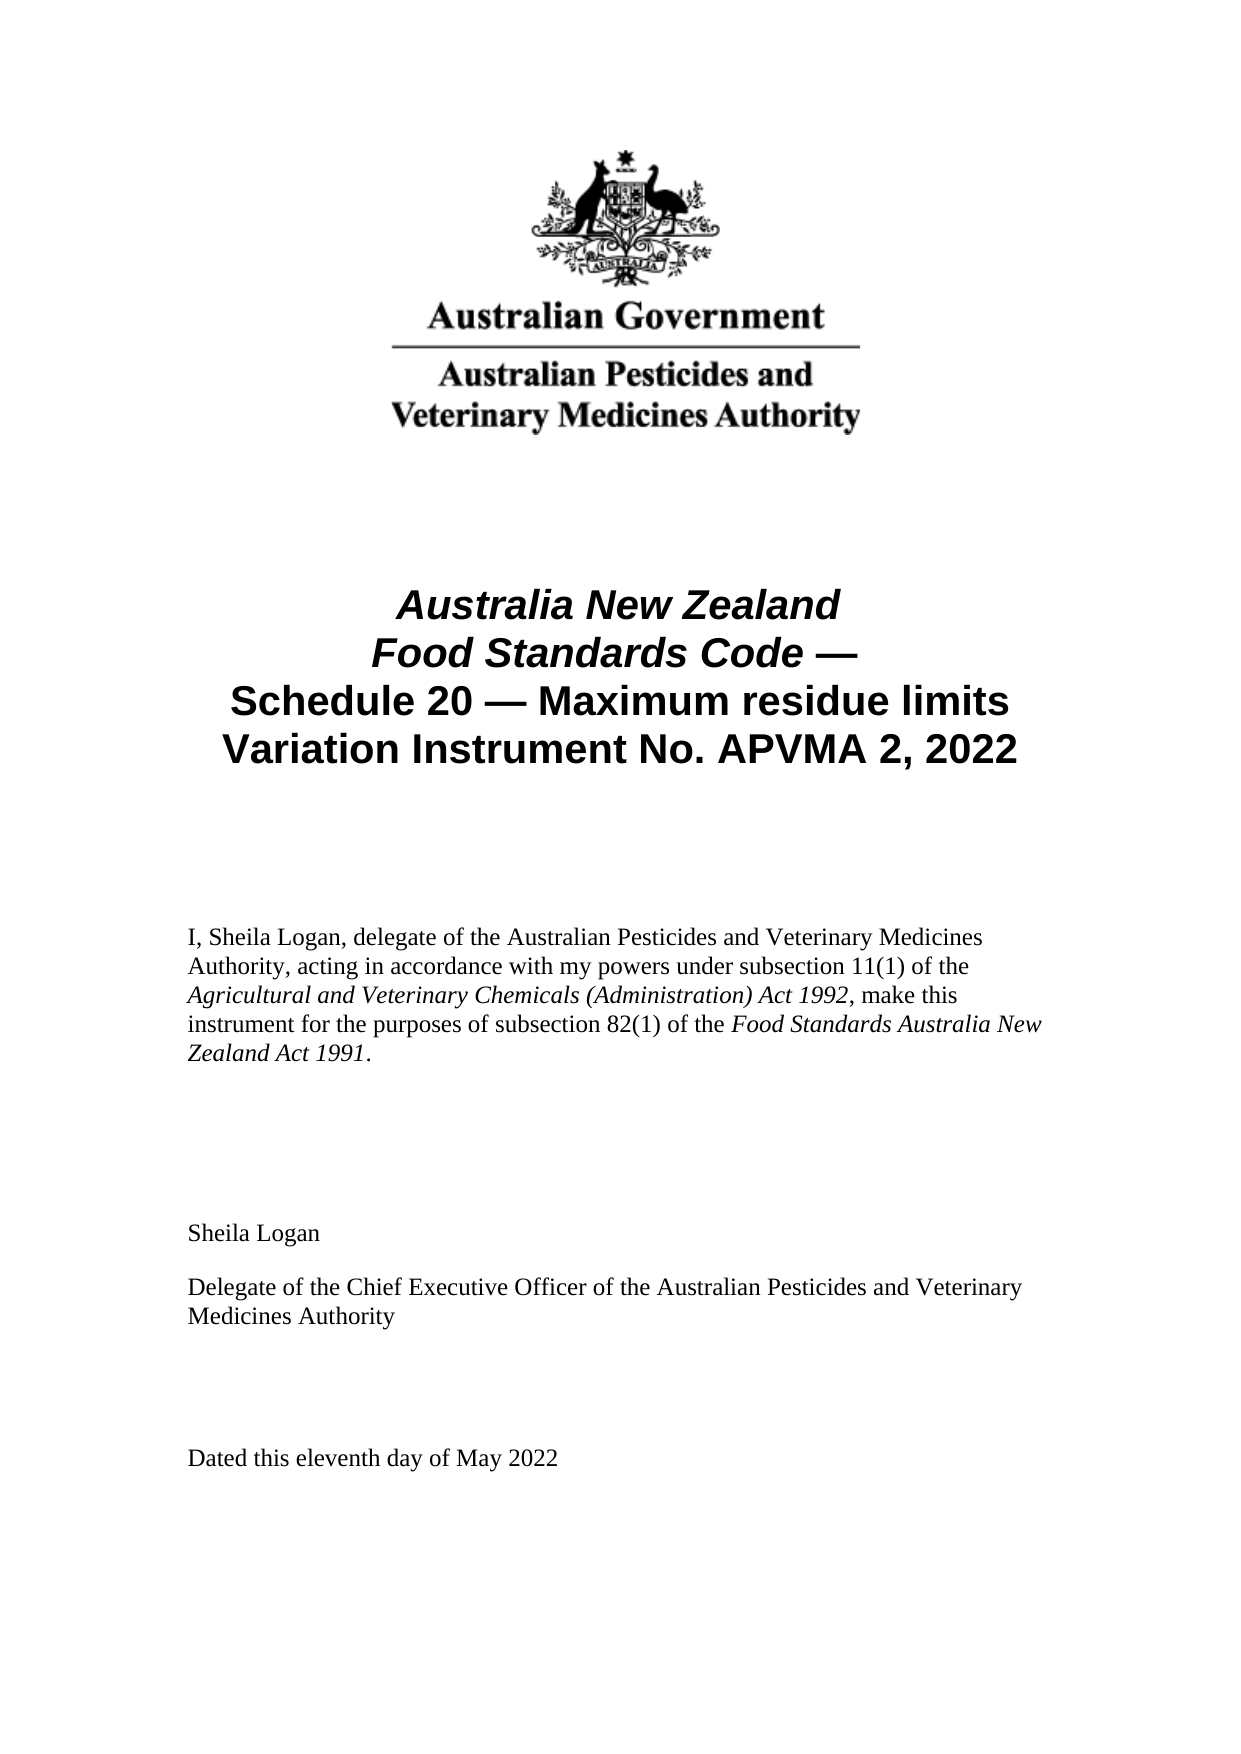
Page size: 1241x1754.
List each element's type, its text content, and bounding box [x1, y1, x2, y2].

picture [391, 150, 861, 435]
text I, Sheila Logan, delegate of the Australian Pesticides and Veterinary Medicines Authority, acting in accordance with my powers under subsection 11(1) of the Agricultural and Veterinary Chemicals (Administration) Act 1992, make this instrument for the purposes of subsection 82(1) of the Food Standards Australia New Zealand Act 1991. [187, 922, 1053, 1068]
text Dated this eleventh day of May 2022 [187, 1443, 1053, 1472]
text Australia New Zealand Food Standards Code — Schedule 20 — Maximum residue limits Variation Instrument No. APVMA 2, 2022 [187, 580, 1053, 772]
text Sheila Logan [187, 1218, 1053, 1247]
text Delegate of the Chief Executive Officer of the Australian Pesticides and Veterinary Medicines Authority [187, 1272, 1053, 1330]
